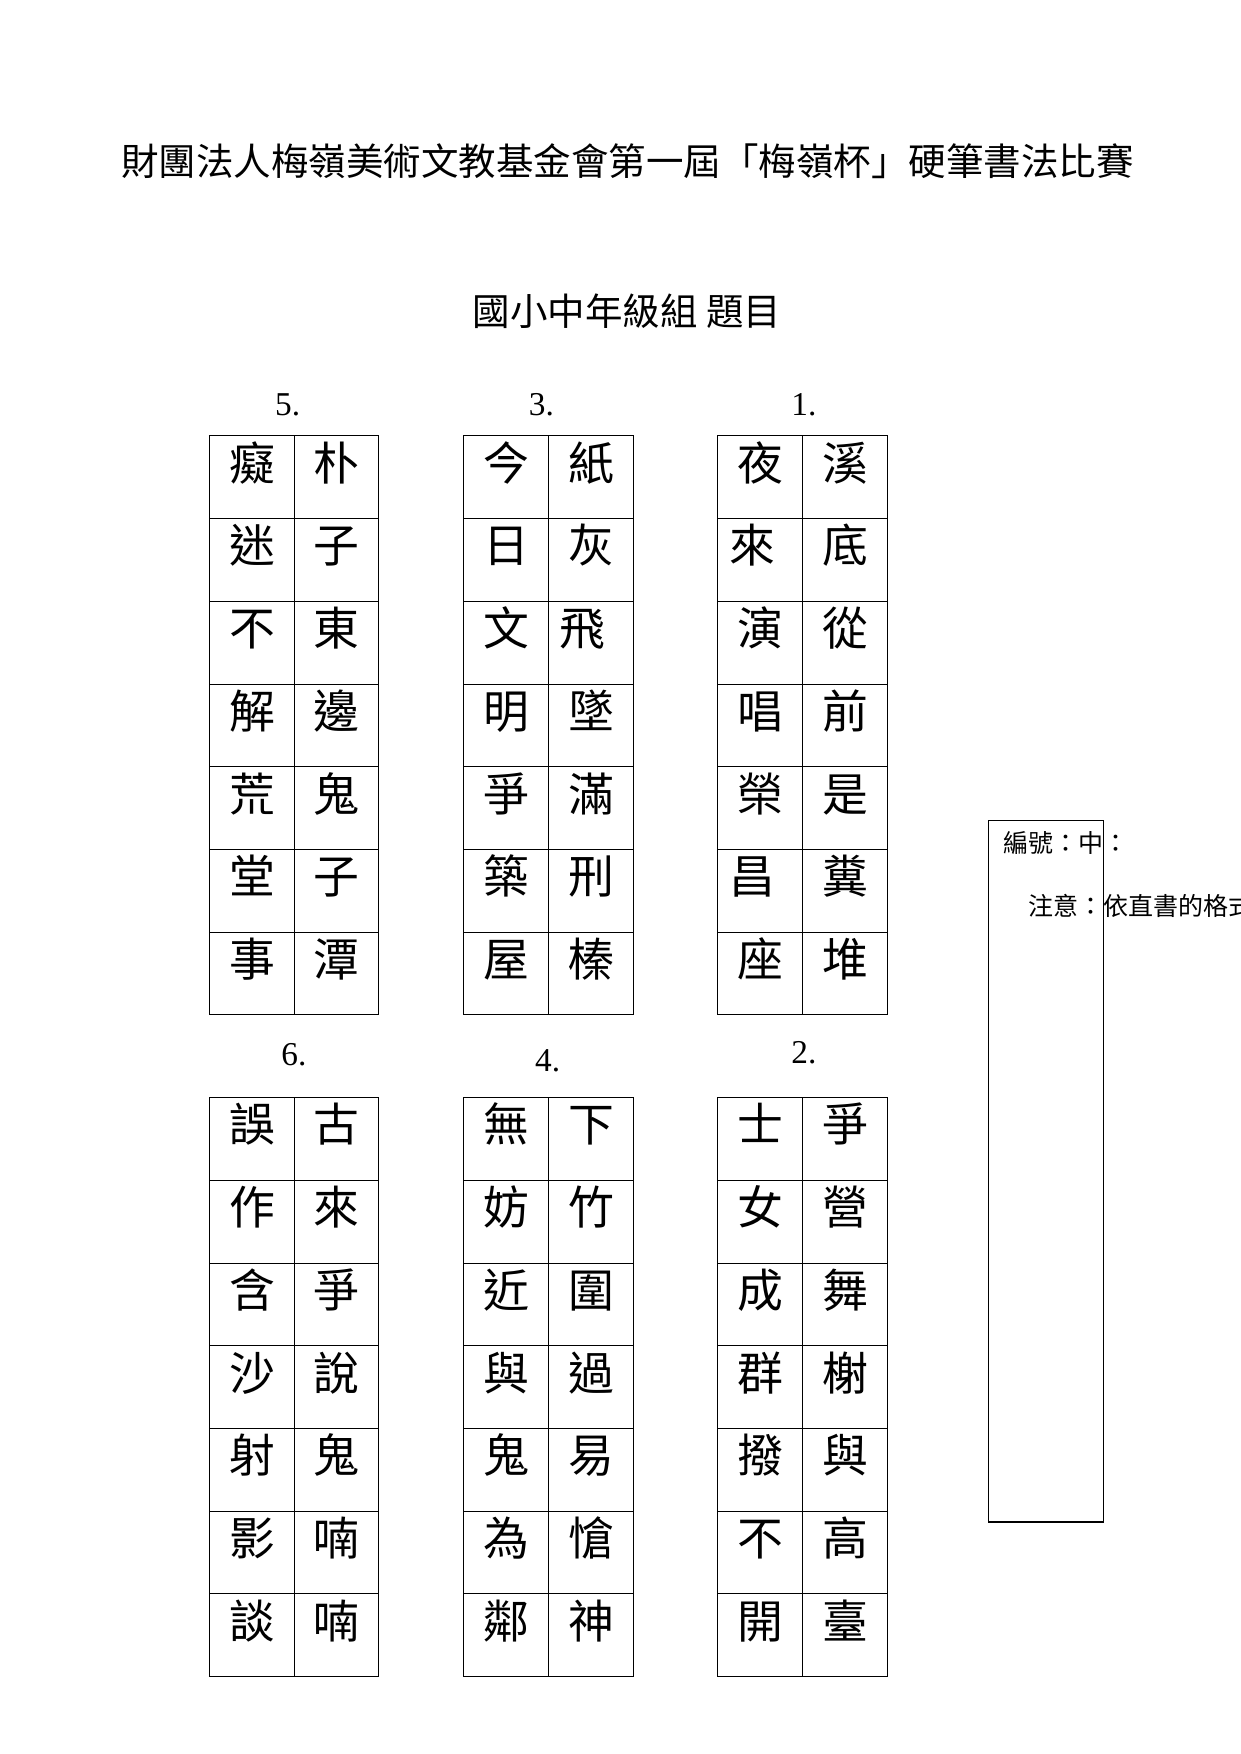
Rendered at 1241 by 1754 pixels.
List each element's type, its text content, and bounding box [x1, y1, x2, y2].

text 財團法人梅嶺美術文教基金會第一屆「梅嶺杯」硬筆書法比賽 [89, 121, 1165, 196]
text 國小中年級組 題目 [89, 271, 1165, 346]
